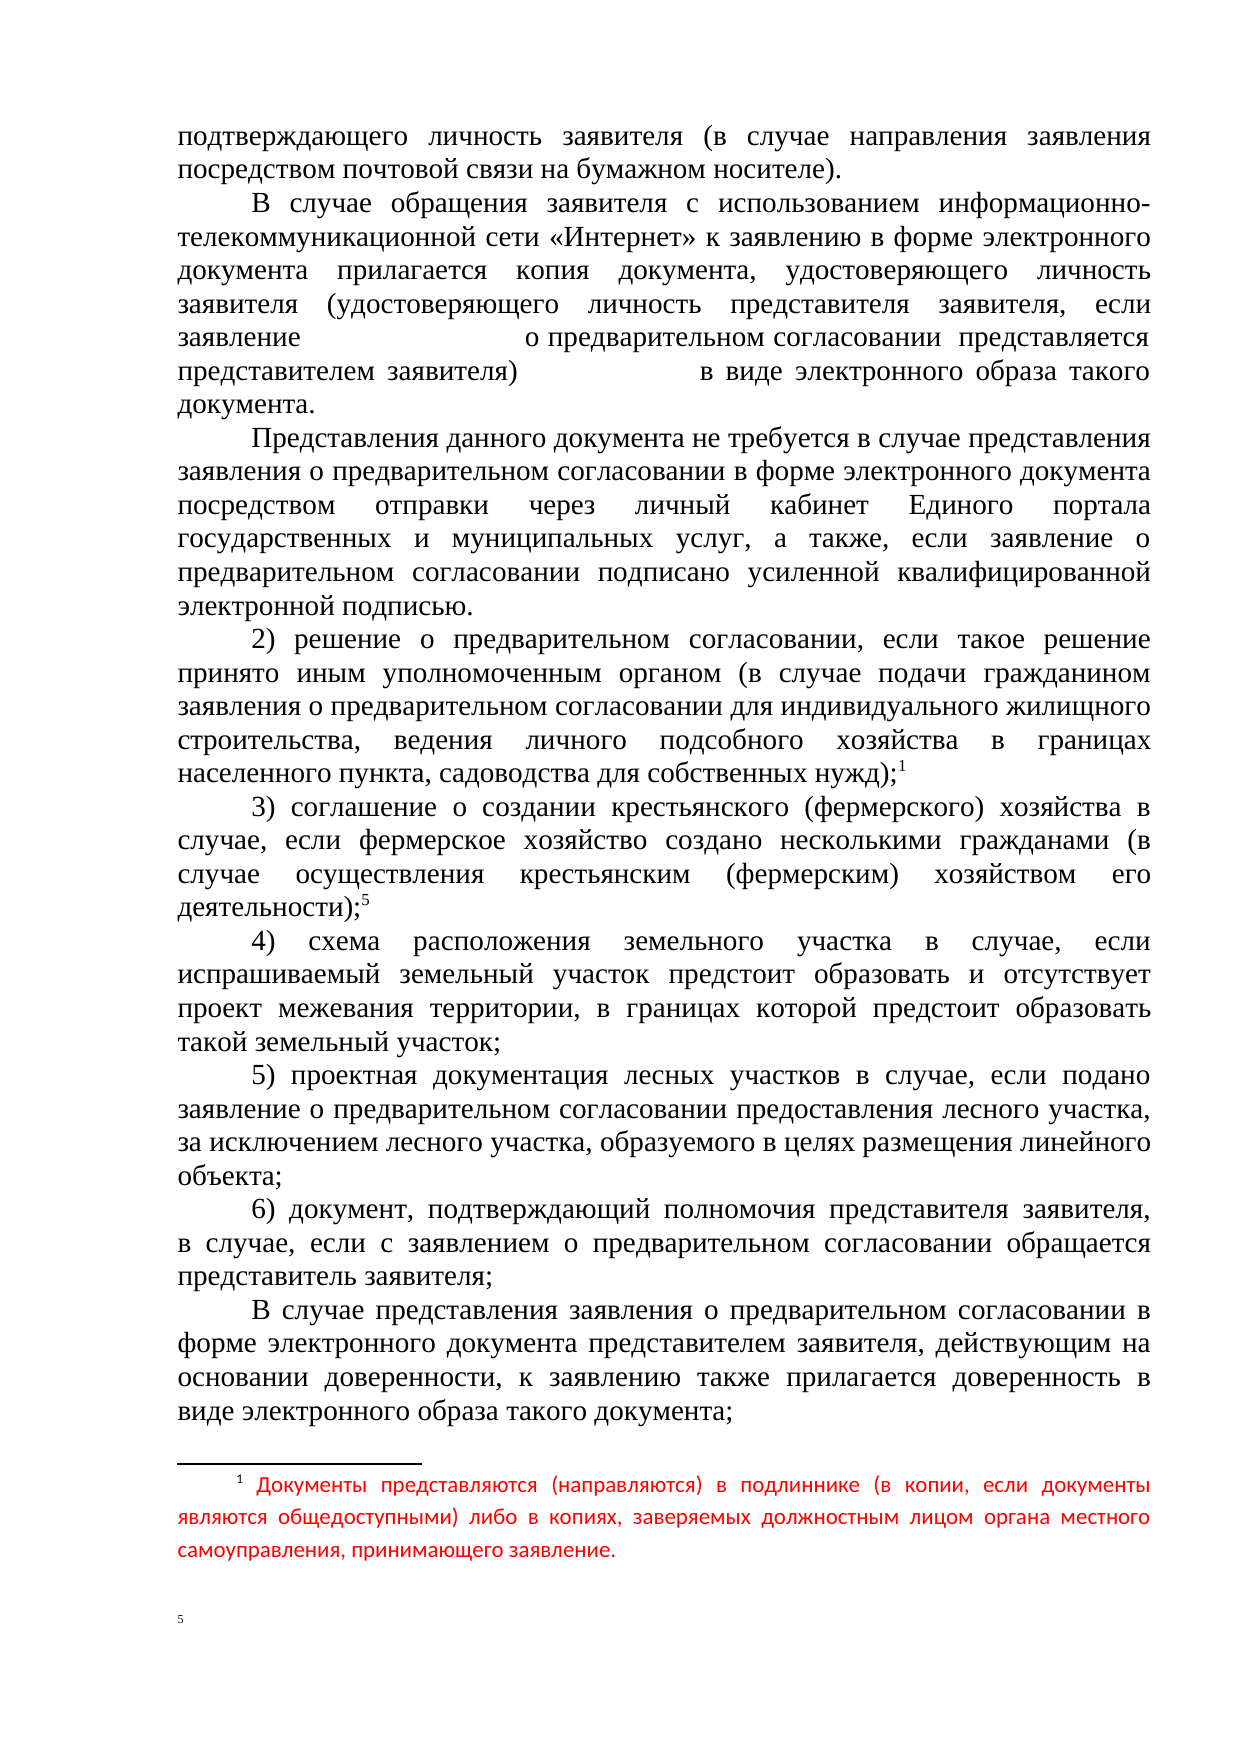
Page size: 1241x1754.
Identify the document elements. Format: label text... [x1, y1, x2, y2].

text В случае обращения заявителя с использованием информационно-телекоммуникационной сети «Интернет» к заявлению в форме электронного документа прилагается копия документа, удостоверяющего личность заявителя (удостоверяющего личность представителя заявителя, если заявление о предварительном согласовании представляется представителем заявителя) в виде электронного образа такого документа. [177, 185, 1152, 420]
text 5) проектная документация лесных участков в случае, если подано заявление о предварительном согласовании предоставления лесного участка, за исключением лесного участка, образуемого в целях размещения линейного объекта; [177, 1057, 1152, 1191]
text 4) схема расположения земельного участка в случае, если испрашиваемый земельный участок предстоит образовать и отсутствует проект межевания территории, в границах которой предстоит образовать такой земельный участок; [177, 923, 1152, 1057]
text Представления данного документа не требуется в случае представления заявления о предварительном согласовании в форме электронного документа посредством отправки через личный кабинет Единого портала государственных и муниципальных услуг, а также, если заявление о предварительном согласовании подписано усиленной квалифицированной электронной подписью. [177, 420, 1152, 621]
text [177, 118, 1152, 185]
text 6) документ, подтверждающий полномочия представителя заявителя, в случае, если с заявлением о предварительном согласовании обращается представитель заявителя; [177, 1191, 1152, 1292]
text 3) соглашение о создании крестьянского (фермерского) хозяйства в случае, если фермерское хозяйство создано несколькими гражданами (в случае осуществления крестьянским (фермерским) хозяйством его деятельности);5 [177, 789, 1152, 923]
text 2) решение о предварительном согласовании, если такое решение принято иным уполномоченным органом (в случае подачи гражданином заявления о предварительном согласовании для индивидуального жилищного строительства, ведения личного подсобного хозяйства в границах населенного пункта, садоводства для собственных нужд); [177, 621, 1152, 789]
text В случае представления заявления о предварительном согласовании в форме электронного документа представителем заявителя, действующим на основании доверенности, к заявлению также прилагается доверенность в виде электронного образа такого документа; [177, 1292, 1152, 1426]
